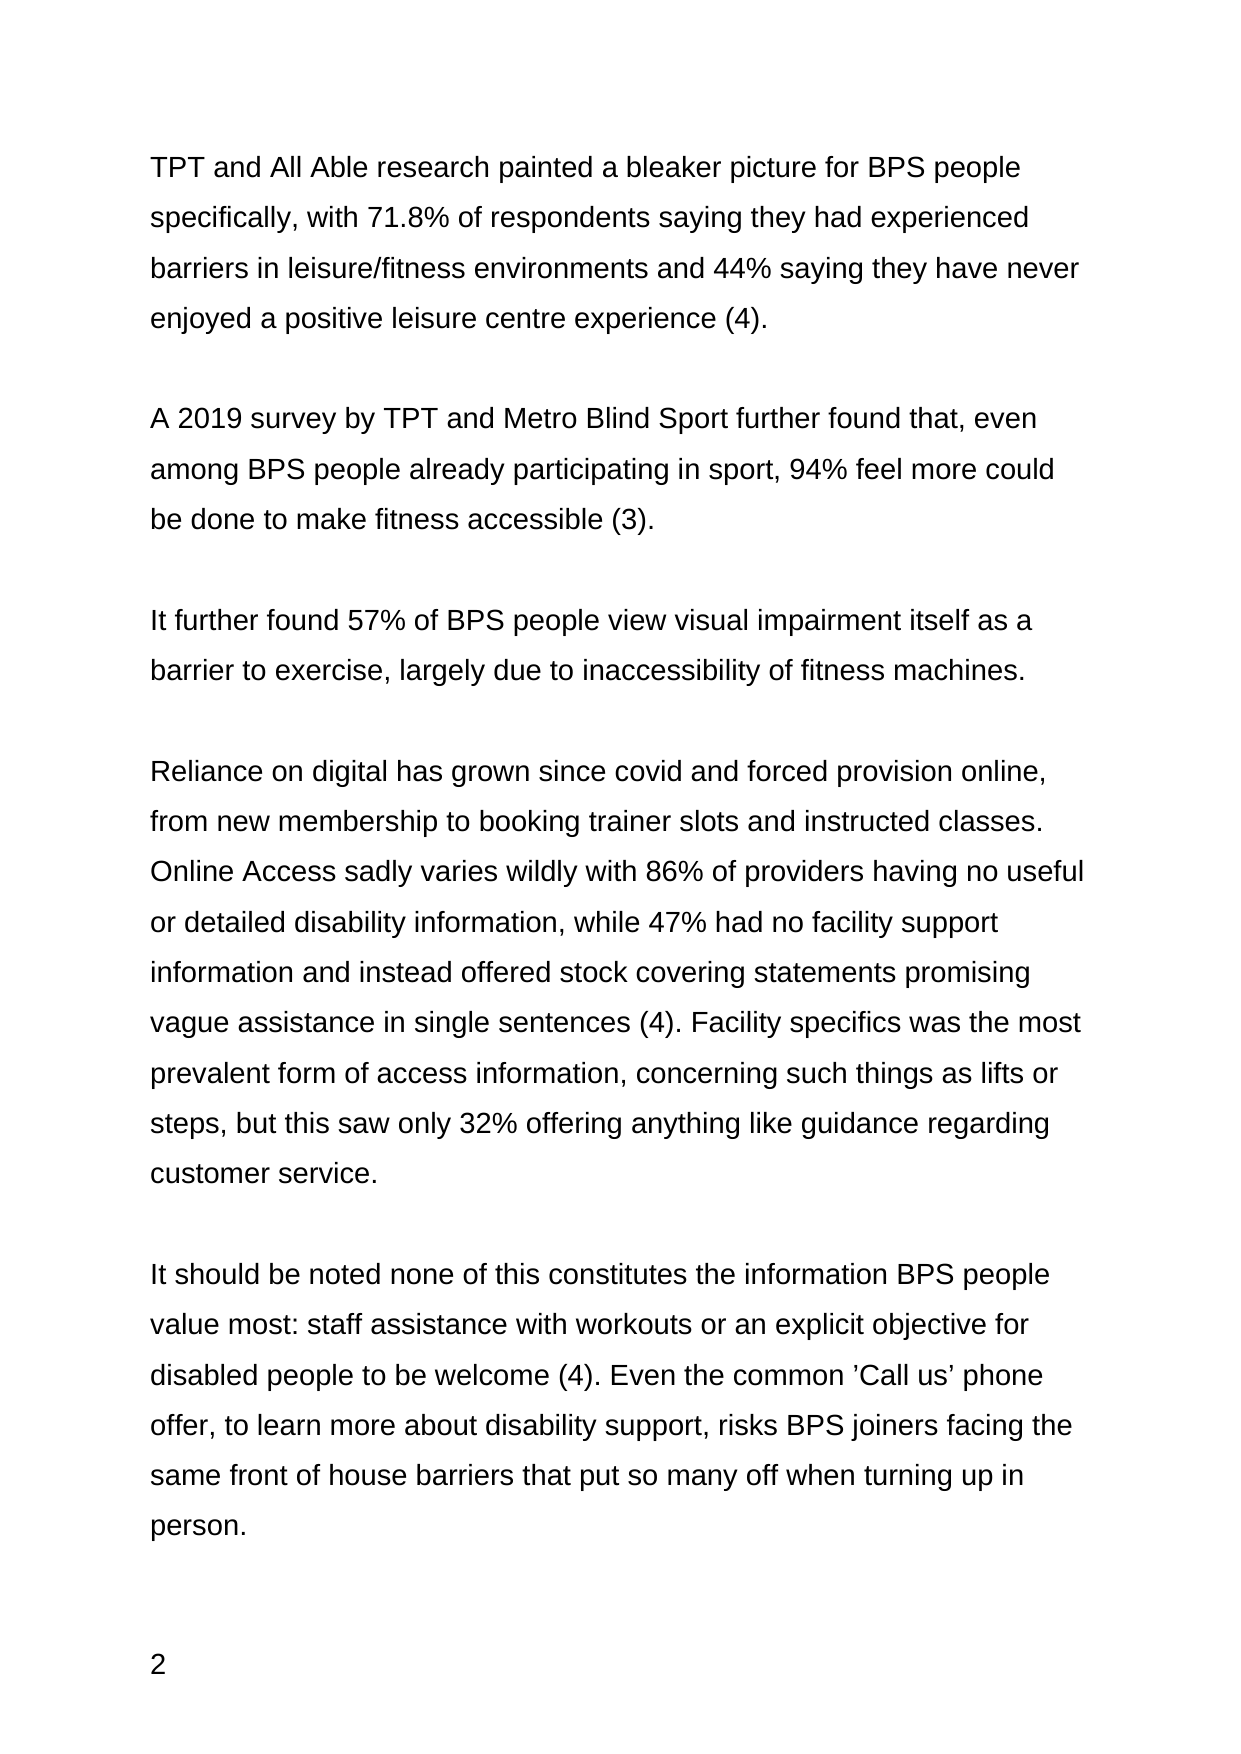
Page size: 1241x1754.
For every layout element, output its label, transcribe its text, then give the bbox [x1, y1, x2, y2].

text A 2019 survey by TPT and Metro Blind Sport further found that, even among BPS people already participating in sport, 94% feel more could be done to make fitness accessible (3). [150, 402, 1090, 536]
text TPT and All Able research painted a bleaker picture for BPS people specifically, with 71.8% of respondents saying they had experienced barriers in leisure/fitness environments and 44% saying they have never enjoyed a positive leisure centre experience (4). [150, 150, 1090, 334]
text It further found 57% of BPS people view visual impairment itself as a barrier to exercise, largely due to inaccessibility of fitness machines. [150, 603, 1090, 687]
text It should be noted none of this constitutes the information BPS people value most: staff assistance with workouts or an explicit objective for disabled people to be welcome (4). Even the common ’Call us’ phone offer, to learn more about disability support, risks BPS joiners facing the same front of house barriers that put so many off when turning up in person. [150, 1257, 1090, 1542]
text Reliance on digital has grown since covid and forced provision online, from new membership to booking trainer slots and instructed classes. Online Access sadly varies wildly with 86% of providers having no useful or detailed disability information, while 47% had no facility support information and instead offered stock covering statements promising vague assistance in single sentences (4). Facility specifics was the most prevalent form of access information, concerning such things as lifts or steps, but this saw only 32% offering anything like guidance regarding customer service. [150, 754, 1090, 1190]
